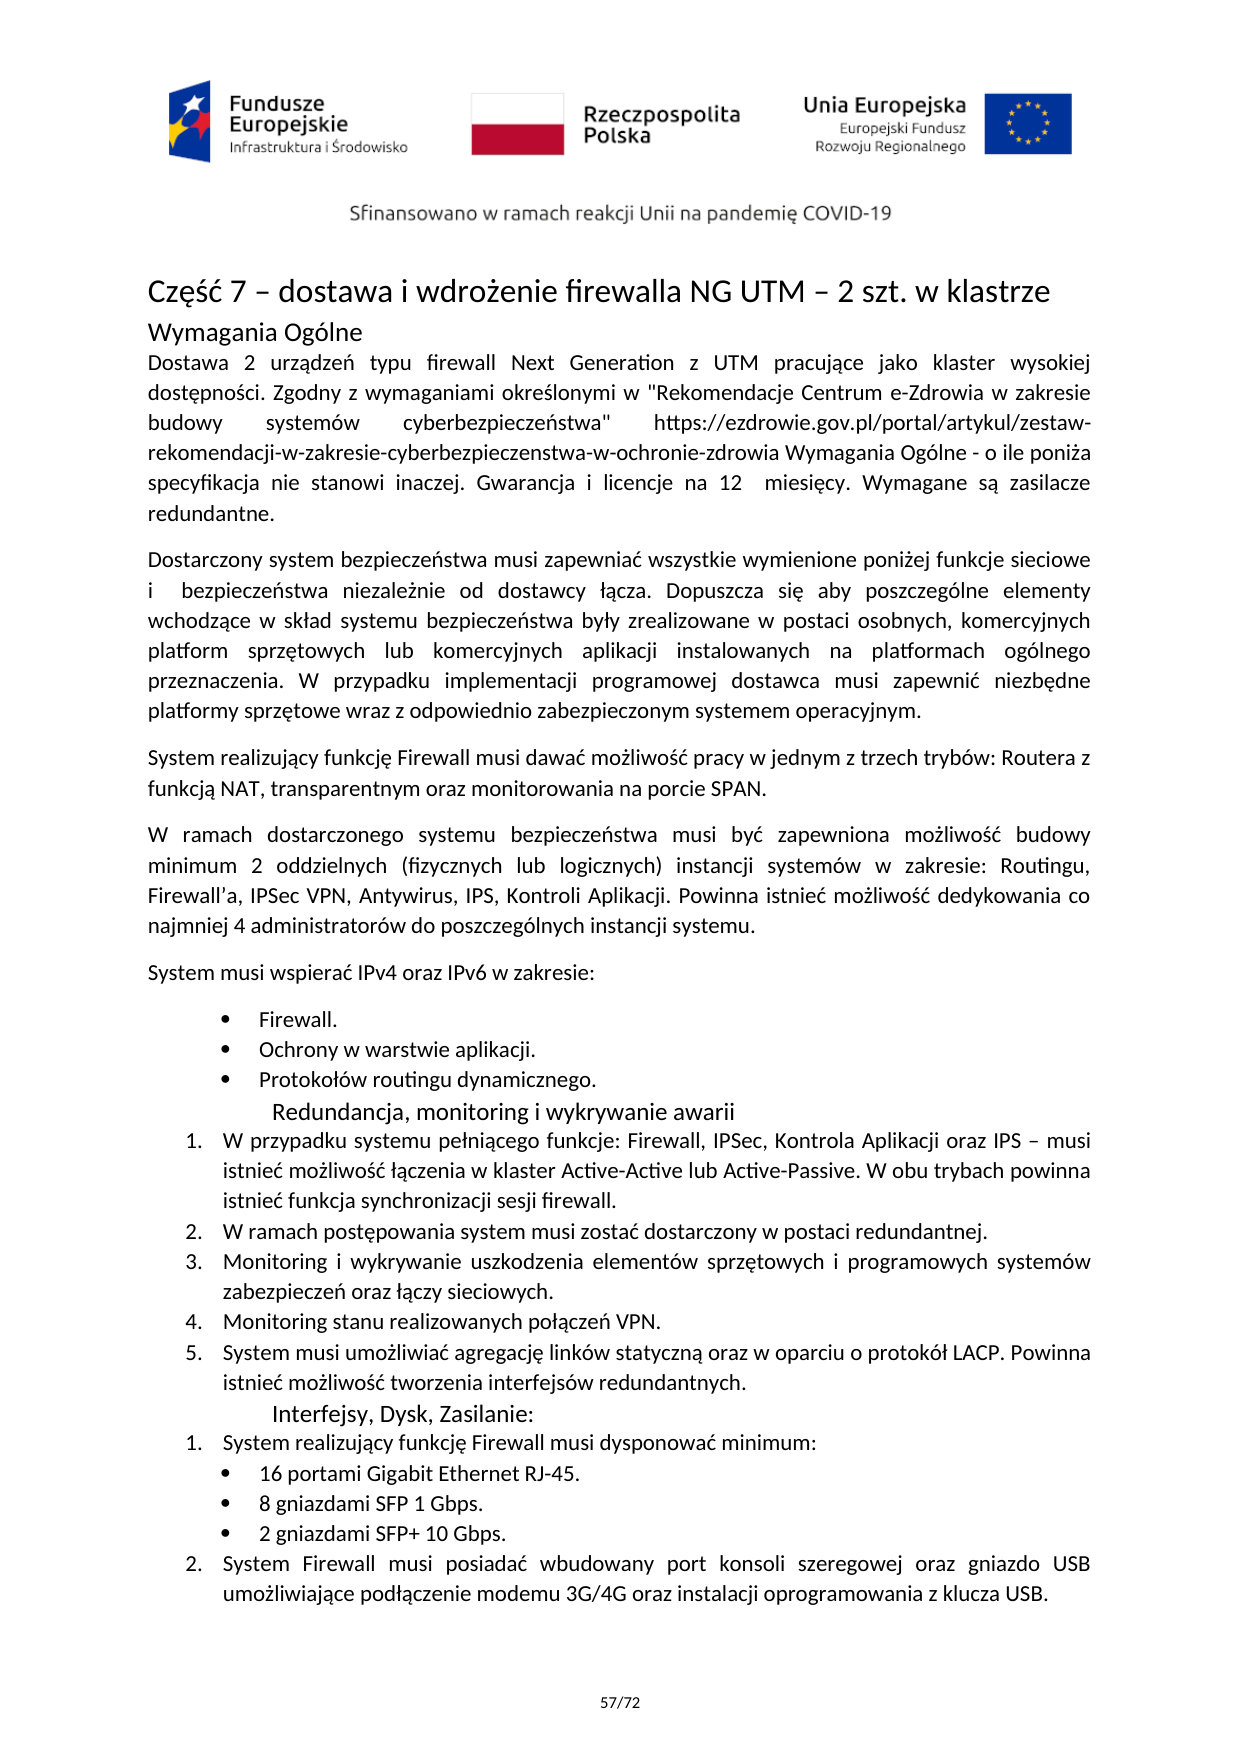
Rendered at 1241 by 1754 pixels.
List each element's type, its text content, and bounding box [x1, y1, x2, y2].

list 2 gniazdami SFP+ 10 Gbps. [221, 1519, 1092, 1547]
list System Firewall musi posiadać wbudowany port konsoli szeregowej oraz gniazdo USB umożliwiające podłączenie modemu 3G/4G oraz instalacji oprogramowania z klucza USB. [185, 1549, 1092, 1608]
list Protokołów routingu dynamicznego. [221, 1065, 1092, 1093]
text System musi wspierać IPv4 oraz IPv6 w zakresie: [148, 958, 1092, 986]
text System realizujący funkcję Firewall musi dawać możliwość pracy w jednym z trzech trybów: Routera z funkcją NAT, transparentnym oraz monitorowania na porcie SPAN. [148, 743, 1092, 802]
text Interfejsy, Dysk, Zasilanie: [272, 1398, 1092, 1428]
picture [147, 59, 1093, 245]
list Monitoring i wykrywanie uszkodzenia elementów sprzętowych i programowych systemów zabezpieczeń oraz łączy sieciowych. [185, 1247, 1092, 1305]
text Dostawa 2 urządzeń typu firewall Next Generation z UTM pracujące jako klaster wysokiej dostępności. Zgodny z wymaganiami określonymi w "Rekomendacje Centrum e-Zdrowia w zakresie budowy systemów cyberbezpieczeństwa" https://ezdrowie.gov.pl/portal/artykul/zestaw-rekomendacji-w-zakresie-cyberbezpieczenstwa-w-ochronie-zdrowia Wymagania Ogólne - o ile poniża specyfikacja nie stanowi inaczej. Gwarancja i licencje na 12 miesięcy. Wymagane są zasilacze redundantne. [148, 348, 1092, 527]
text W ramach dostarczonego systemu bezpieczeństwa musi być zapewniona możliwość budowy minimum 2 oddzielnych (fizycznych lub logicznych) instancji systemów w zakresie: Routingu, Firewall’a, IPSec VPN, Antywirus, IPS, Kontroli Aplikacji. Powinna istnieć możliwość dedykowania co najmniej 4 administratorów do poszczególnych instancji systemu. [148, 821, 1092, 939]
list Ochrony w warstwie aplikacji. [221, 1035, 1092, 1063]
list System musi umożliwiać agregację linków statyczną oraz w oparciu o protokół LACP. Powinna istnieć możliwość tworzenia interfejsów redundantnych. [185, 1338, 1092, 1396]
text Dostarczony system bezpieczeństwa musi zapewniać wszystkie wymienione poniżej funkcje sieciowe i bezpieczeństwa niezależnie od dostawcy łącza. Dopuszcza się aby poszczególne elementy wchodzące w skład systemu bezpieczeństwa były zrealizowane w postaci osobnych, komercyjnych platform sprzętowych lub komercyjnych aplikacji instalowanych na platformach ogólnego przeznaczenia. W przypadku implementacji programowej dostawca musi zapewnić niezbędne platformy sprzętowe wraz z odpowiednio zabezpieczonym systemem operacyjnym. [148, 546, 1092, 725]
list Monitoring stanu realizowanych połączeń VPN. [185, 1307, 1092, 1335]
list 16 portami Gigabit Ethernet RJ-45. [221, 1459, 1092, 1487]
list System realizujący funkcję Firewall musi dysponować minimum: [185, 1428, 1092, 1457]
subtitle Część 7 – dostawa i wdrożenie firewalla NG UTM – 2 szt. w klastrze [148, 270, 1092, 311]
text Redundancja, monitoring i wykrywanie awarii [272, 1096, 1092, 1126]
list W przypadku systemu pełniącego funkcje: Firewall, IPSec, Kontrola Aplikacji oraz IPS – musi istnieć możliwość łączenia w klaster Active-Active lub Active-Passive. W obu trybach powinna istnieć funkcja synchronizacji sesji firewall. [185, 1126, 1092, 1214]
list 8 gniazdami SFP 1 Gbps. [221, 1489, 1092, 1517]
subtitle Wymagania Ogólne [148, 315, 1092, 348]
list Firewall. [221, 1005, 1092, 1033]
list W ramach postępowania system musi zostać dostarczony w postaci redundantnej. [185, 1217, 1092, 1245]
